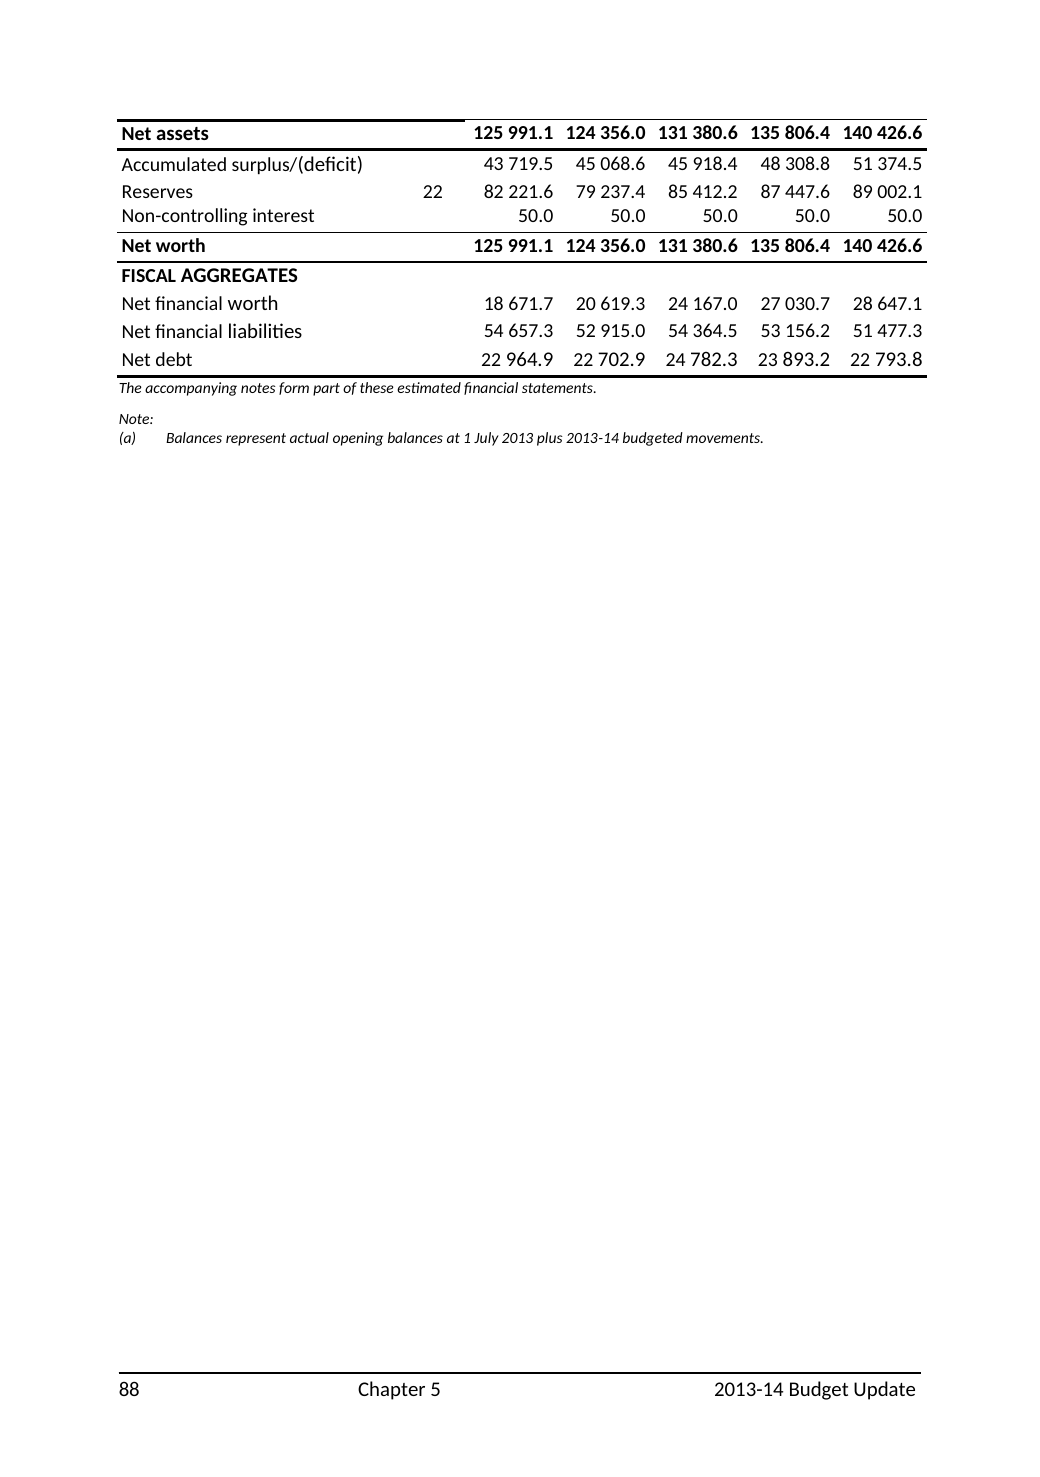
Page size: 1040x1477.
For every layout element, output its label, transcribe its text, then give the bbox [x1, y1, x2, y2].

text (a) Balances represent actual opening balances at 1 July 2013 plus 2013-14 budgeted movements. [118, 428, 921, 447]
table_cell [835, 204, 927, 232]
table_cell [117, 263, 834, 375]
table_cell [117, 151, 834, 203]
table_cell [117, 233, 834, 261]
text The accompanying notes form part of these estimated financial statements. [118, 378, 921, 397]
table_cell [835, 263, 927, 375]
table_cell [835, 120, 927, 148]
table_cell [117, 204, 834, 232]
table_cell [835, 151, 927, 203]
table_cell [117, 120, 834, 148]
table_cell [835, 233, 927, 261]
text Note: [118, 409, 921, 428]
